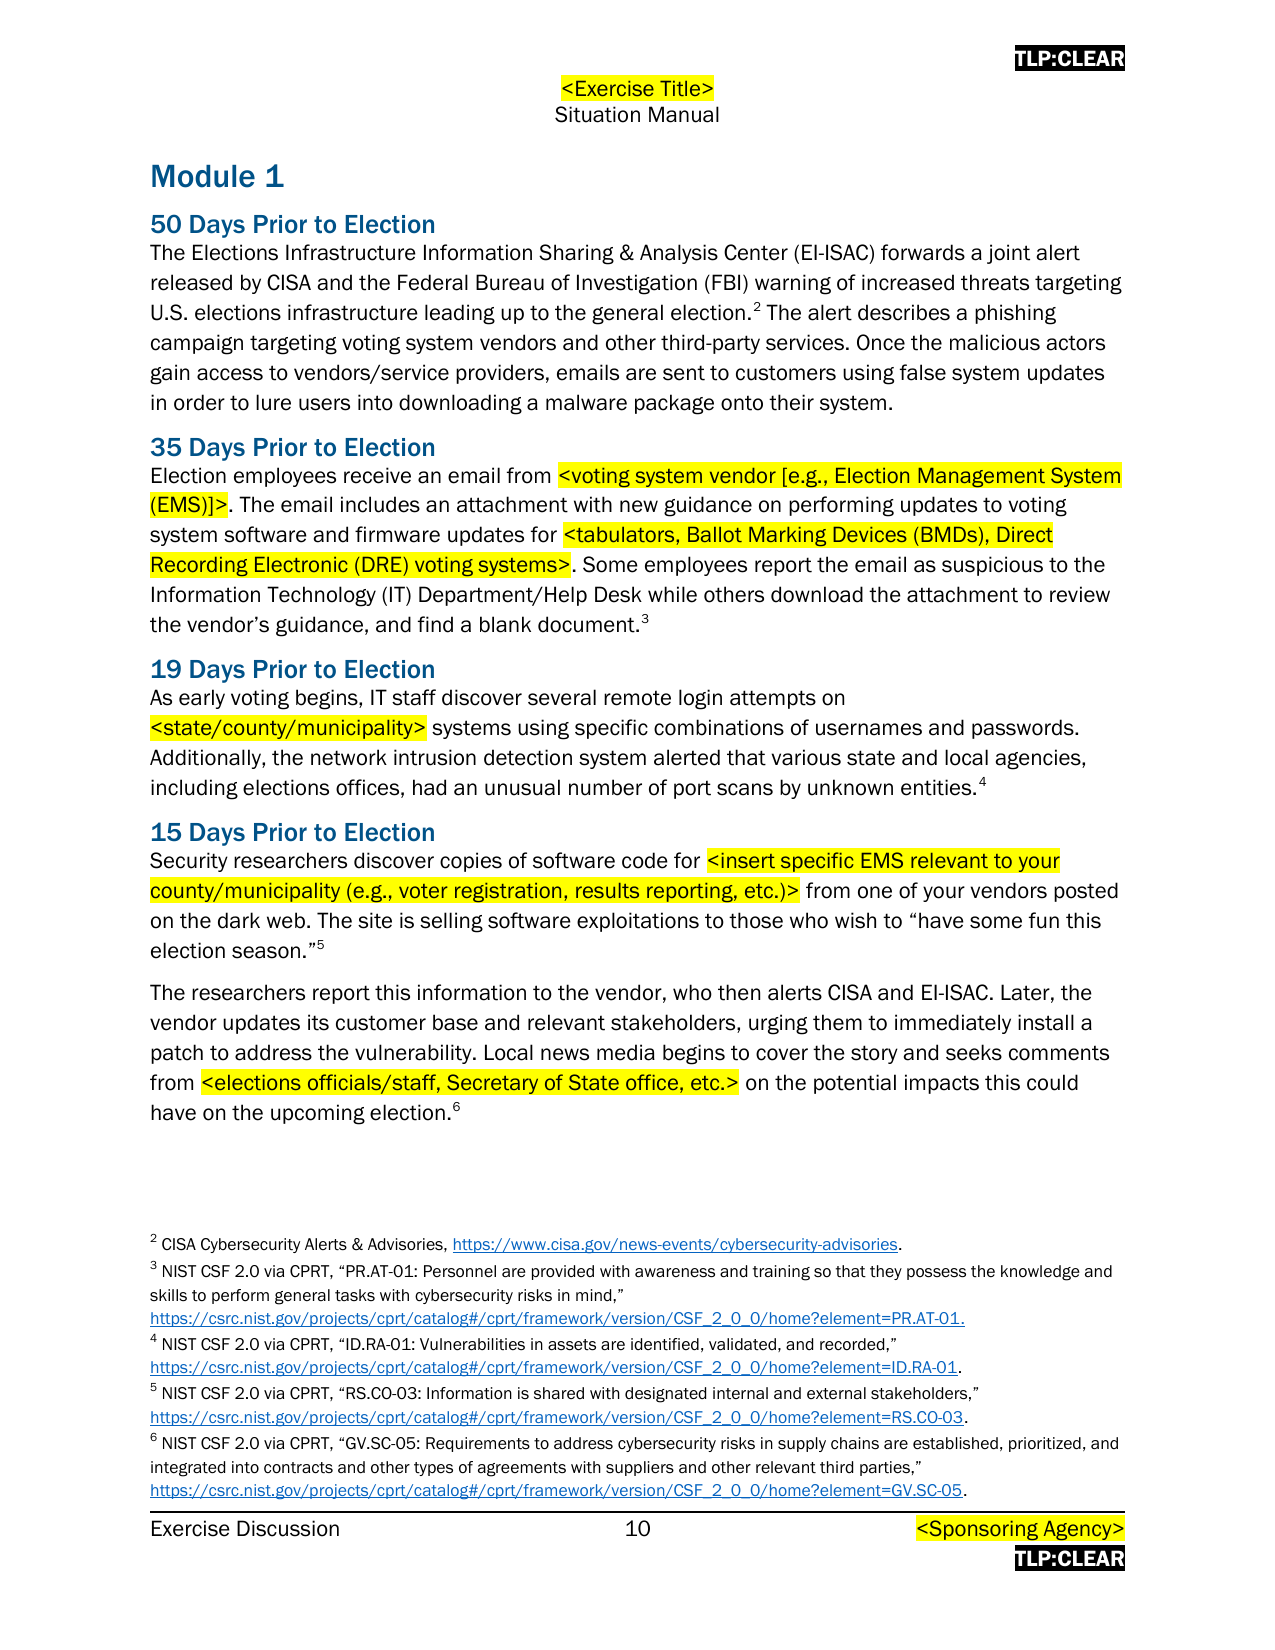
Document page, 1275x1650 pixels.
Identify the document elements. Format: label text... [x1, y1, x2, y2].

text Security researchers discover copies of software code for <insert specific EMS relevant to your county/municipality (e.g., voter registration, results reporting, etc.)> from one of your vendors posted on the dark web. The site is selling software exploitations to those who wish to “have some fun this election season.” [150, 847, 1125, 963]
subtitle 50 Days Prior to Election [150, 209, 1125, 239]
text Election employees receive an email from <voting system vendor [e.g., Election Management System (EMS)]>. The email includes an attachment with new guidance on performing updates to voting system software and firmware updates for <tabulators, Ballot Marking Devices (BMDs), Direct Recording Electronic (DRE) voting systems>. Some employees report the email as suspicious to the Information Technology (IT) Department/Help Desk while others download the attachment to review the vendor’s guidance, and find a blank document. [150, 462, 1125, 637]
subtitle 19 Days Prior to Election [150, 654, 1125, 684]
subtitle 35 Days Prior to Election [150, 431, 1125, 462]
subtitle 15 Days Prior to Election [150, 817, 1125, 847]
text The researchers report this information to the vendor, who then alerts CISA and EI-ISAC. Later, the vendor updates its customer base and relevant stakeholders, urging them to immediately install a patch to address the vulnerability. Local news media begins to cover the story and seeks comments from <elections officials/staff, Secretary of State office, etc.> on the potential impacts this could have on the upcoming election. [150, 979, 1125, 1125]
subtitle Module 1 [150, 157, 1125, 195]
text As early voting begins, IT staff discover several remote login attempts on <state/county/municipality> systems using specific combinations of usernames and passwords. Additionally, the network intrusion detection system alerted that various state and local agencies, including elections offices, had an unusual number of port scans by unknown entities. [150, 684, 1125, 800]
text The Elections Infrastructure Information Sharing & Analysis Center (EI-ISAC) forwards a joint alert released by CISA and the Federal Bureau of Investigation (FBI) warning of increased threats targeting U.S. elections infrastructure leading up to the general election. The alert describes a phishing campaign targeting voting system vendors and other third-party services. Once the malicious actors gain access to vendors/service providers, emails are sent to customers using false system updates in order to lure users into downloading a malware package onto their system. [150, 239, 1125, 415]
